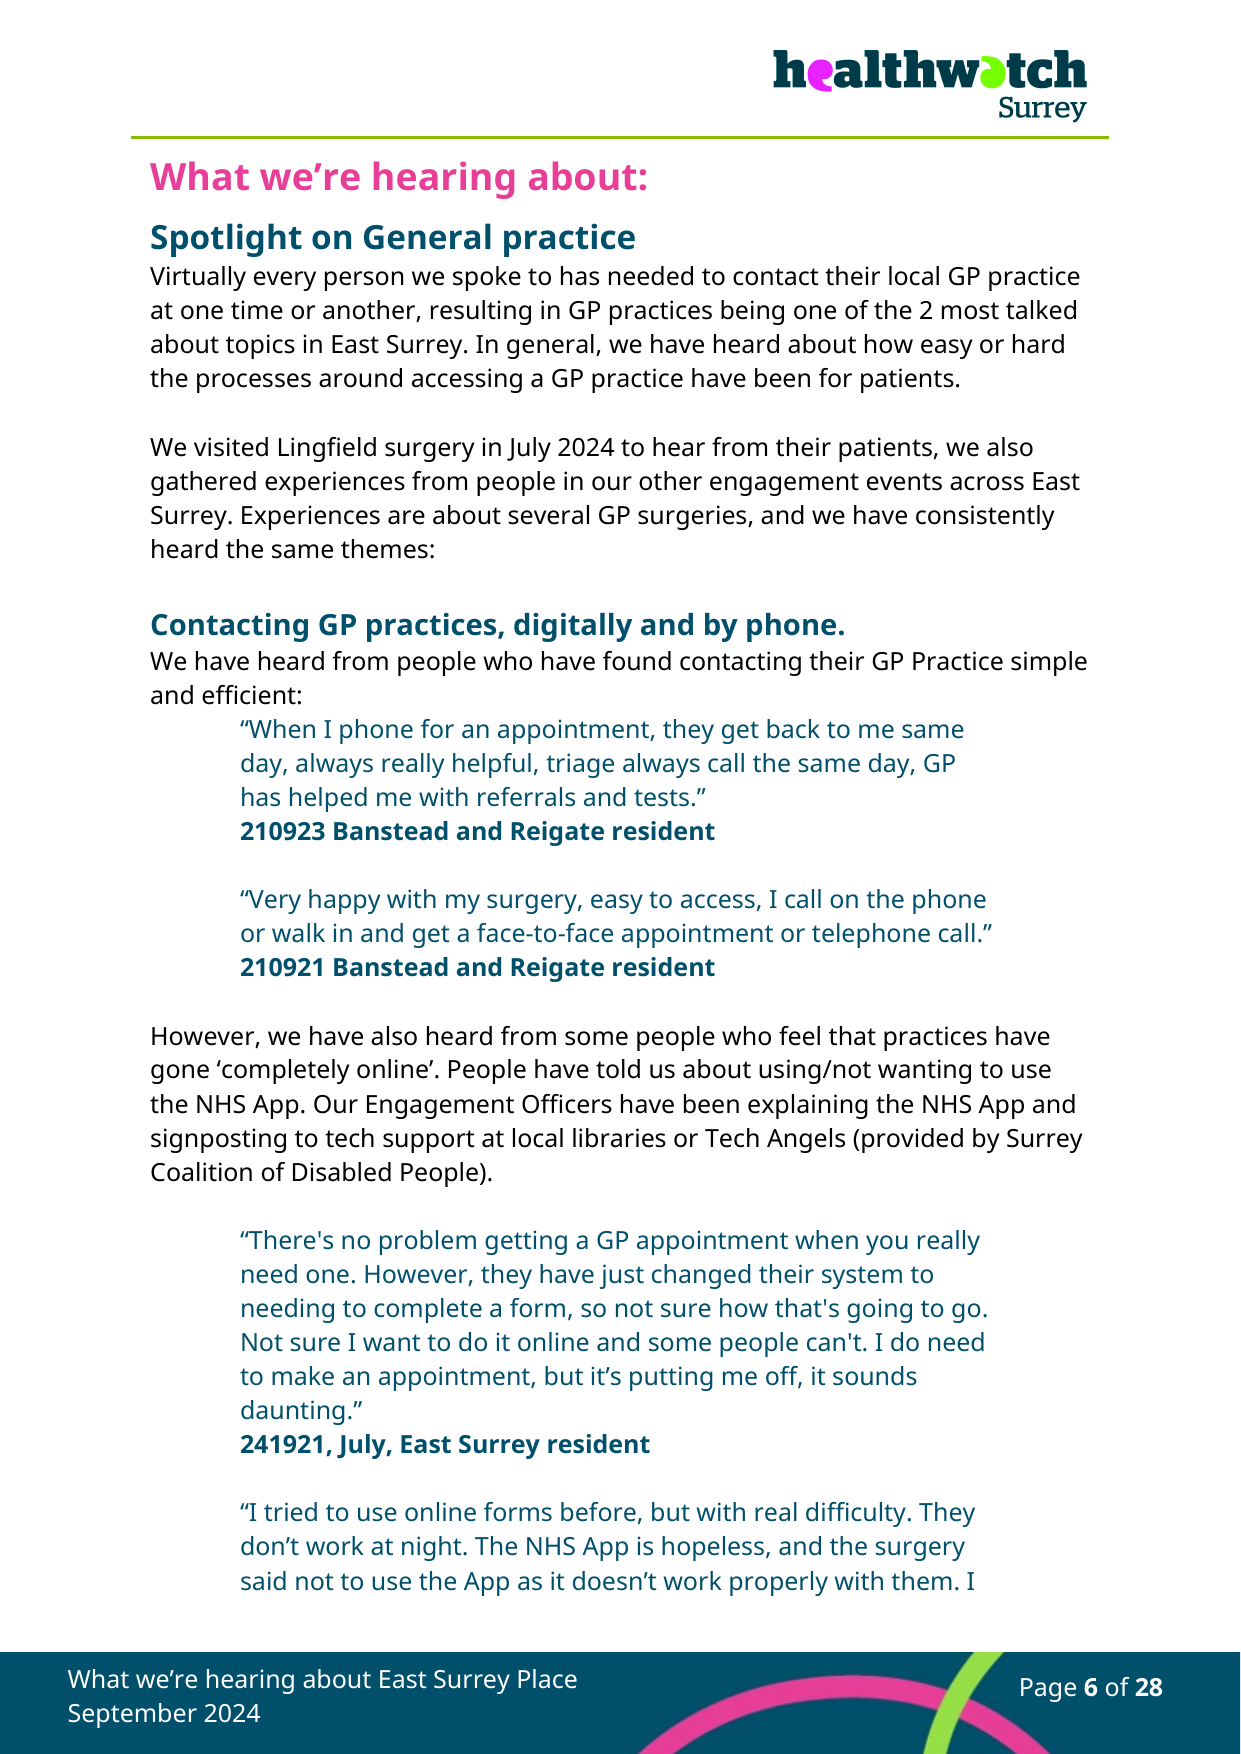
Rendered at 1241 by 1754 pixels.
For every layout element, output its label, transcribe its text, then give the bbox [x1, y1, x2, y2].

picture [638, 1652, 1052, 1754]
picture [769, 47, 1091, 125]
text However, we have also heard from some people who feel that practices have gone ‘completely online’. People have told us about using/not wanting to use the NHS App. Our Engagement Officers have been explaining the NHS App and signposting to tech support at local libraries or Tech Angels (provided by Surrey Coalition of Disabled People). [150, 1018, 1090, 1188]
text We have heard from people who have found contacting their GP Practice simple and efficient: [150, 643, 1090, 712]
text We visited Lingfield surgery in July 2024 to hear from their patients, we also gathered experiences from people in our other engagement events across East Surrey. Experiences are about several GP surgeries, and we have consistently heard the same themes: [150, 429, 1090, 566]
text “There's no problem getting a GP appointment when you really need one. However, they have just changed their system to needing to complete a form, so not sure how that's going to go. Not sure I want to do it online and some people can't. I do need to make an appointment, but it’s putting me off, it sounds daunting.” [240, 1222, 1000, 1427]
text “Very happy with my surgery, easy to access, I call on the phone or walk in and get a face-to-face appointment or telephone call.” [240, 882, 1000, 950]
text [240, 1495, 1000, 1597]
subtitle Contacting GP practices, digitally and by phone. [150, 604, 1090, 643]
text 210921 Banstead and Reigate resident [240, 950, 1000, 984]
subtitle Spotlight on General practice [150, 213, 1090, 259]
subtitle What we’re hearing about: [150, 150, 1090, 201]
text 241921, July, East Surrey resident [240, 1427, 1000, 1461]
text “When I phone for an appointment, they get back to me same day, always really helpful, triage always call the same day, GP has helped me with referrals and tests.” [240, 712, 1000, 814]
text Virtually every person we spoke to has needed to contact their local GP practice at one time or another, resulting in GP practices being one of the 2 most talked about topics in East Surrey. In general, we have heard about how easy or hard the processes around accessing a GP practice have been for patients. [150, 259, 1090, 395]
text 210923 Banstead and Reigate resident [240, 814, 1000, 848]
